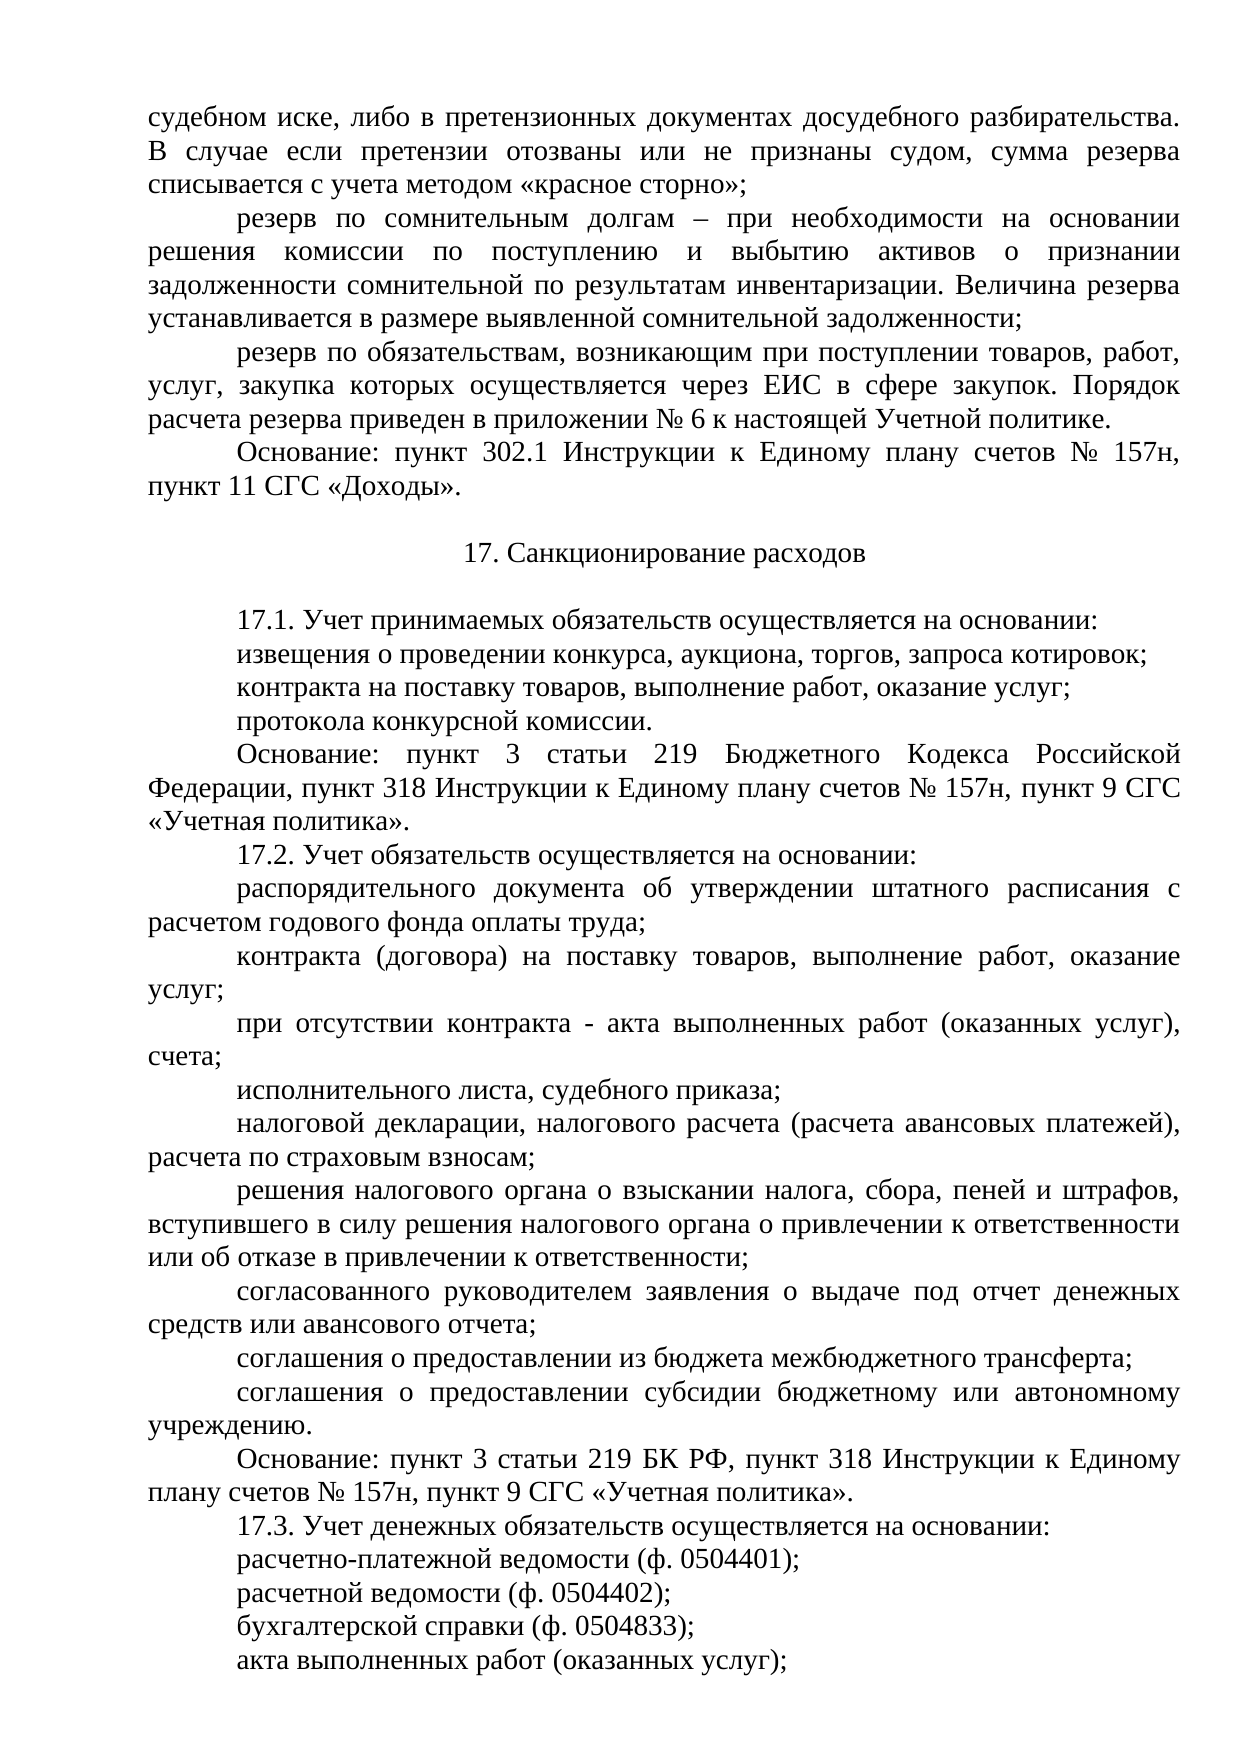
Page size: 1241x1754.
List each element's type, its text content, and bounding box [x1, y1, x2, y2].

text Основание: пункт 3 статьи 219 Бюджетного Кодекса Российской Федерации, пункт 318 Инструкции к Единому плану счетов № 157н, пункт 9 СГС «Учетная политика». [148, 736, 1181, 837]
text Основание: пункт 3 статьи 219 БК РФ, пункт 318 Инструкции к Единому плану счетов № 157н, пункт 9 СГС «Учетная политика». [148, 1441, 1181, 1508]
text бухгалтерской справки (ф. 0504833); [148, 1608, 1181, 1642]
text расчетно-платежной ведомости (ф. 0504401); [148, 1541, 1181, 1575]
text Основание: пункт 302.1 Инструкции к Единому плану счетов № 157н, пункт 11 СГС «Доходы». [148, 434, 1181, 502]
text 17.2. Учет обязательств осуществляется на основании: [148, 837, 1181, 871]
text соглашения о предоставлении субсидии бюджетному или автономному учреждению. [148, 1374, 1181, 1441]
text извещения о проведении конкурса, аукциона, торгов, запроса котировок; [148, 636, 1181, 669]
text 17. Санкционирование расходов [148, 535, 1181, 569]
text контракта (договора) на поставку товаров, выполнение работ, оказание услуг; [148, 938, 1181, 1005]
text резерв по обязательствам, возникающим при поступлении товаров, работ, услуг, закупка которых осуществляется через ЕИС в сфере закупок. Порядок расчета резерва приведен в приложении № 6 к настоящей Учетной политике. [148, 334, 1181, 434]
text согласованного руководителем заявления о выдаче под отчет денежных средств или авансового отчета; [148, 1273, 1181, 1340]
text налоговой декларации, налогового расчета (расчета авансовых платежей), расчета по страховым взносам; [148, 1105, 1181, 1172]
text распорядительного документа об утверждении штатного расписания с расчетом годового фонда оплаты труда; [148, 871, 1181, 938]
text 17.3. Учет денежных обязательств осуществляется на основании: [148, 1508, 1181, 1541]
text акта выполненных работ (оказанных услуг); [148, 1642, 1181, 1676]
text при отсутствии контракта - акта выполненных работ (оказанных услуг), счета; [148, 1005, 1181, 1072]
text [148, 99, 1181, 200]
text протокола конкурсной комиссии. [148, 703, 1181, 736]
text резерв по сомнительным долгам – при необходимости на основании решения комиссии по поступлению и выбытию активов о признании задолженности сомнительной по результатам инвентаризации. Величина резерва устанавливается в размере выявленной сомнительной задолженности; [148, 200, 1181, 334]
text исполнительного листа, судебного приказа; [148, 1072, 1181, 1105]
text соглашения о предоставлении из бюджета межбюджетного трансферта; [148, 1340, 1181, 1374]
text 17.1. Учет принимаемых обязательств осуществляется на основании: [148, 602, 1181, 636]
text расчетной ведомости (ф. 0504402); [148, 1575, 1181, 1608]
text контракта на поставку товаров, выполнение работ, оказание услуг; [148, 669, 1181, 703]
